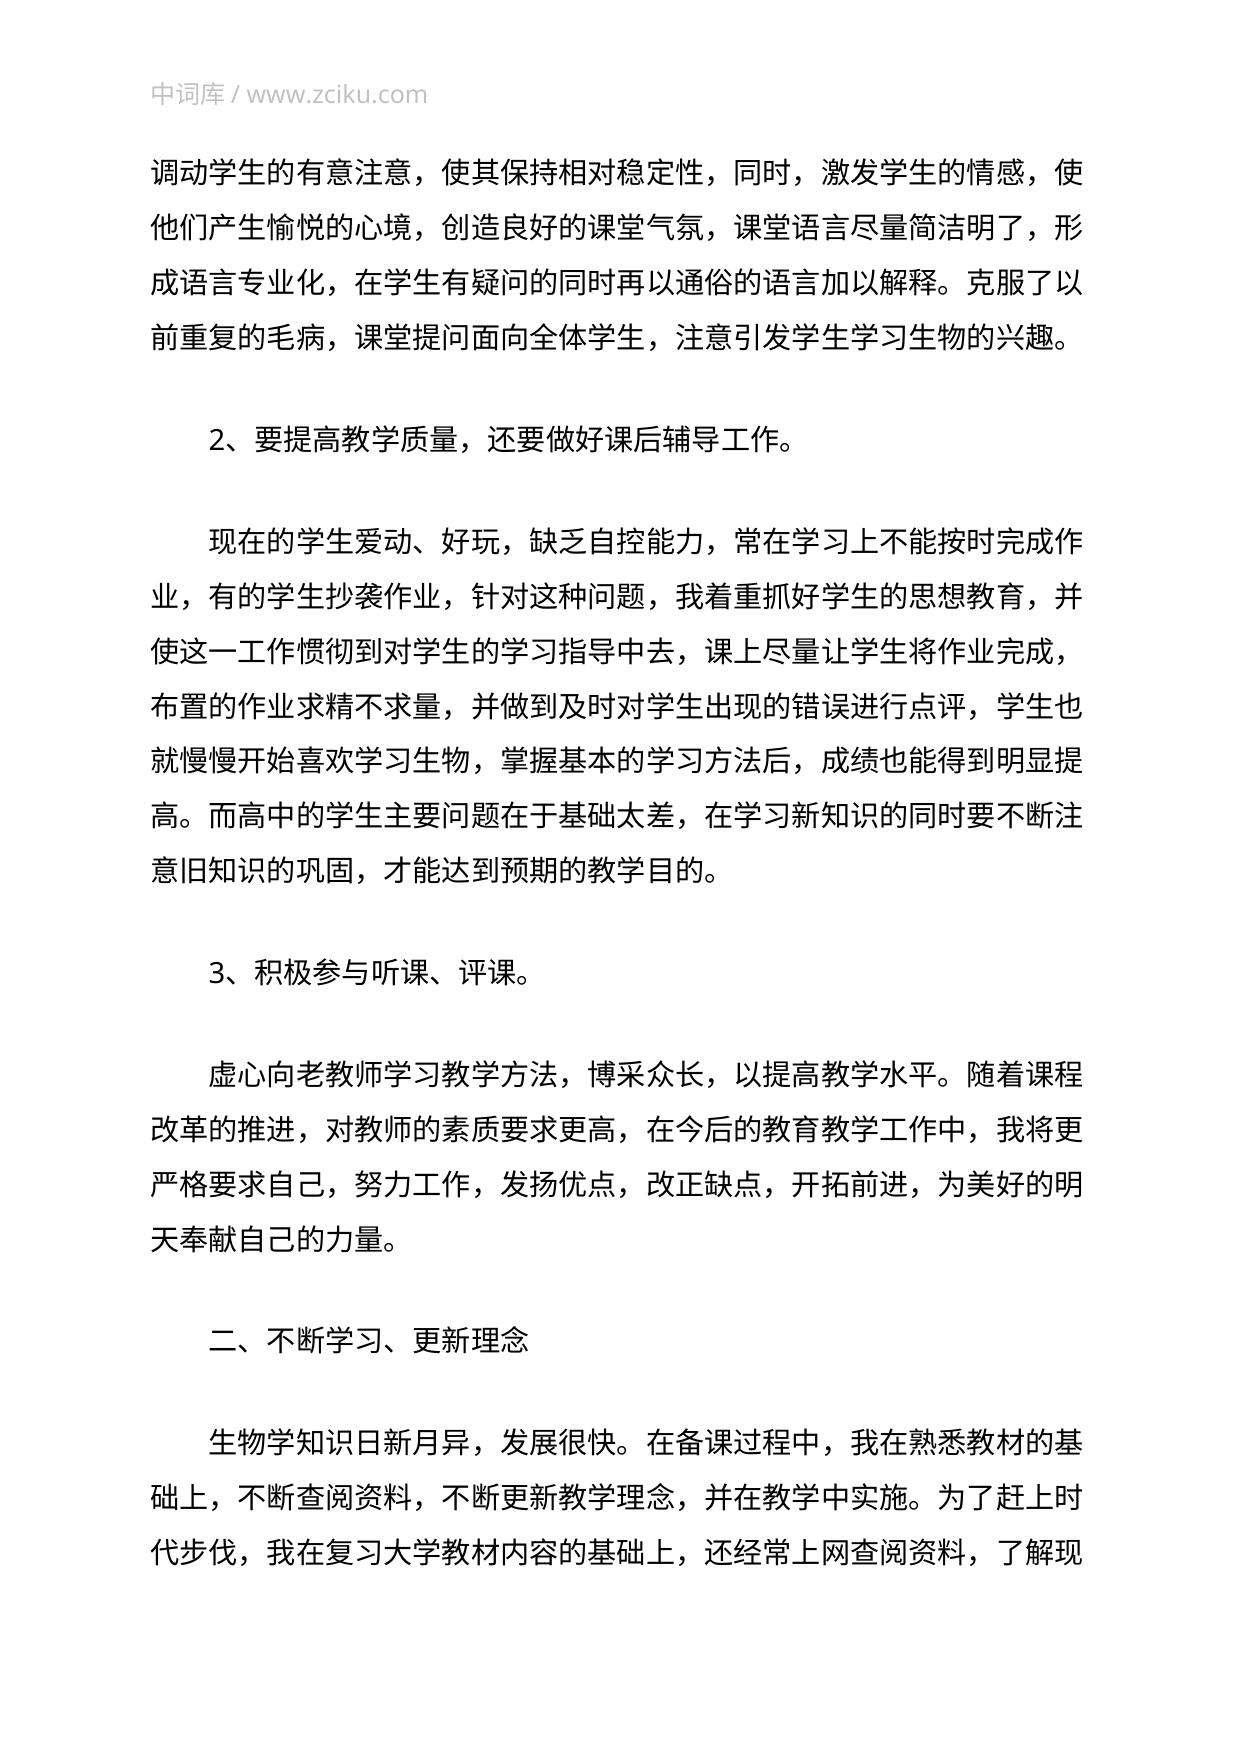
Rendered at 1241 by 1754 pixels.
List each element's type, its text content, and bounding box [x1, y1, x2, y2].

text 2、要提高教学质量，还要做好课后辅导工作。 [150, 416, 1090, 459]
text 二、不断学习、更新理念 [150, 1318, 1090, 1360]
text 3、积极参与听课、评课。 [150, 949, 1090, 992]
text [150, 1420, 1090, 1572]
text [150, 150, 1090, 357]
text 虚心向老教师学习教学方法，博采众长，以提高教学水平。随着课程改革的推进，对教师的素质要求更高，在今后的教育教学工作中，我将更严格要求自己，努力工作，发扬优点，改正缺点，开拓前进，为美好的明天奉献自己的力量。 [150, 1052, 1090, 1258]
text 现在的学生爱动、好玩，缺乏自控能力，常在学习上不能按时完成作业，有的学生抄袭作业，针对这种问题，我着重抓好学生的思想教育，并使这一工作惯彻到对学生的学习指导中去，课上尽量让学生将作业完成，布置的作业求精不求量，并做到及时对学生出现的错误进行点评，学生也就慢慢开始喜欢学习生物，掌握基本的学习方法后，成绩也能得到明显提高。而高中的学生主要问题在于基础太差，在学习新知识的同时要不断注意旧知识的巩固，才能达到预期的教学目的。 [150, 518, 1090, 890]
